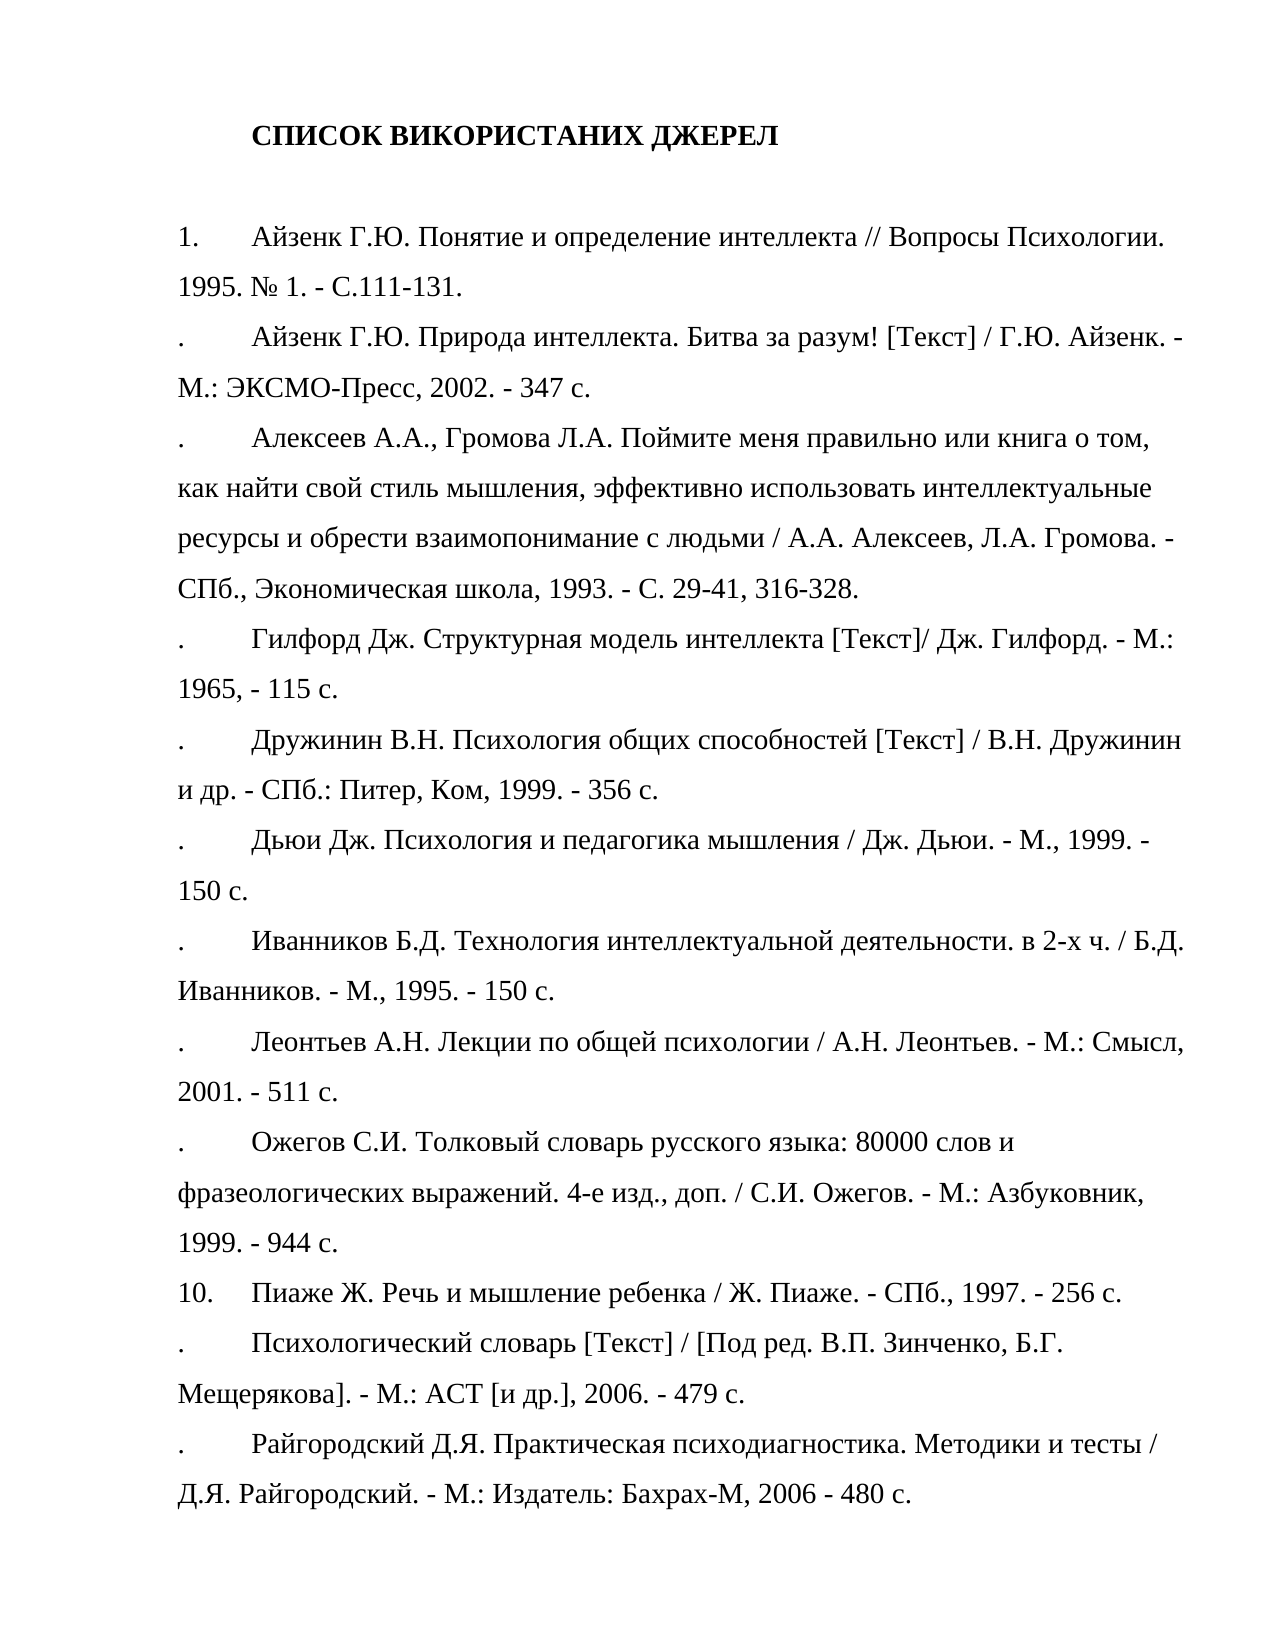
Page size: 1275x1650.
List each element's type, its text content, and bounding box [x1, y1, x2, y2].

text . Райгородский Д.Я. Практическая психодиагностика. Методики и тесты / Д.Я. Райгородский. - М.: Издатель: Бахрах-М, 2006 - 480 с. [177, 1426, 1186, 1510]
text 1. Айзенк Г.Ю. Понятие и определение интеллекта // Вопросы Психологии. 1995. № 1. - С.111-131. [177, 219, 1186, 303]
text . Иванников Б.Д. Технология интеллектуальной деятельности. в 2-х ч. / Б.Д. Иванников. - М., 1995. - 150 с. [177, 923, 1186, 1007]
text . Алексеев А.А., Громова Л.А. Поймите меня правильно или книга о том, как найти свой стиль мышления, эффективно использовать интеллектуальные ресурсы и обрести взаимопонимание с людьми / А.А. Алексеев, Л.А. Громова. - СПб., Экономическая школа, 1993. - С. 29-41, 316-328. [177, 420, 1186, 604]
text 10. Пиаже Ж. Речь и мышление ребенка / Ж. Пиаже. - СПб., 1997. - 256 с. [177, 1275, 1186, 1309]
text . Гилфорд Дж. Структурная модель интеллекта [Текст]/ Дж. Гилфорд. - М.: 1965, - 115 с. [177, 621, 1186, 705]
text . Леонтьев А.Н. Лекции по общей психологии / А.Н. Леонтьев. - М.: Смысл, 2001. - 511 с. [177, 1024, 1186, 1108]
text СПИСОК ВИКОРИСТАНИХ ДЖЕРЕЛ [177, 118, 1186, 152]
text . Дружинин В.Н. Психология общих способностей [Текст] / В.Н. Дружинин и др. - СПб.: Питер, Ком, 1999. - 356 с. [177, 722, 1186, 806]
text . Дьюи Дж. Психология и педагогика мышления / Дж. Дьюи. - М., 1999. - 150 с. [177, 822, 1186, 906]
text . Психологический словарь [Текст] / [Под ред. В.П. Зинченко, Б.Г. Мещерякова]. - М.: АСТ [и др.], 2006. - 479 с. [177, 1326, 1186, 1409]
text . Ожегов С.И. Толковый словарь русского языка: 80000 слов и фразеологических выражений. 4-е изд., доп. / С.И. Ожегов. - М.: Азбуковник, 1999. - 944 с. [177, 1124, 1186, 1258]
text . Айзенк Г.Ю. Природа интеллекта. Битва за разум! [Текст] / Г.Ю. Айзенк. - М.: ЭКСМО-Пресс, 2002. - 347 с. [177, 319, 1186, 403]
